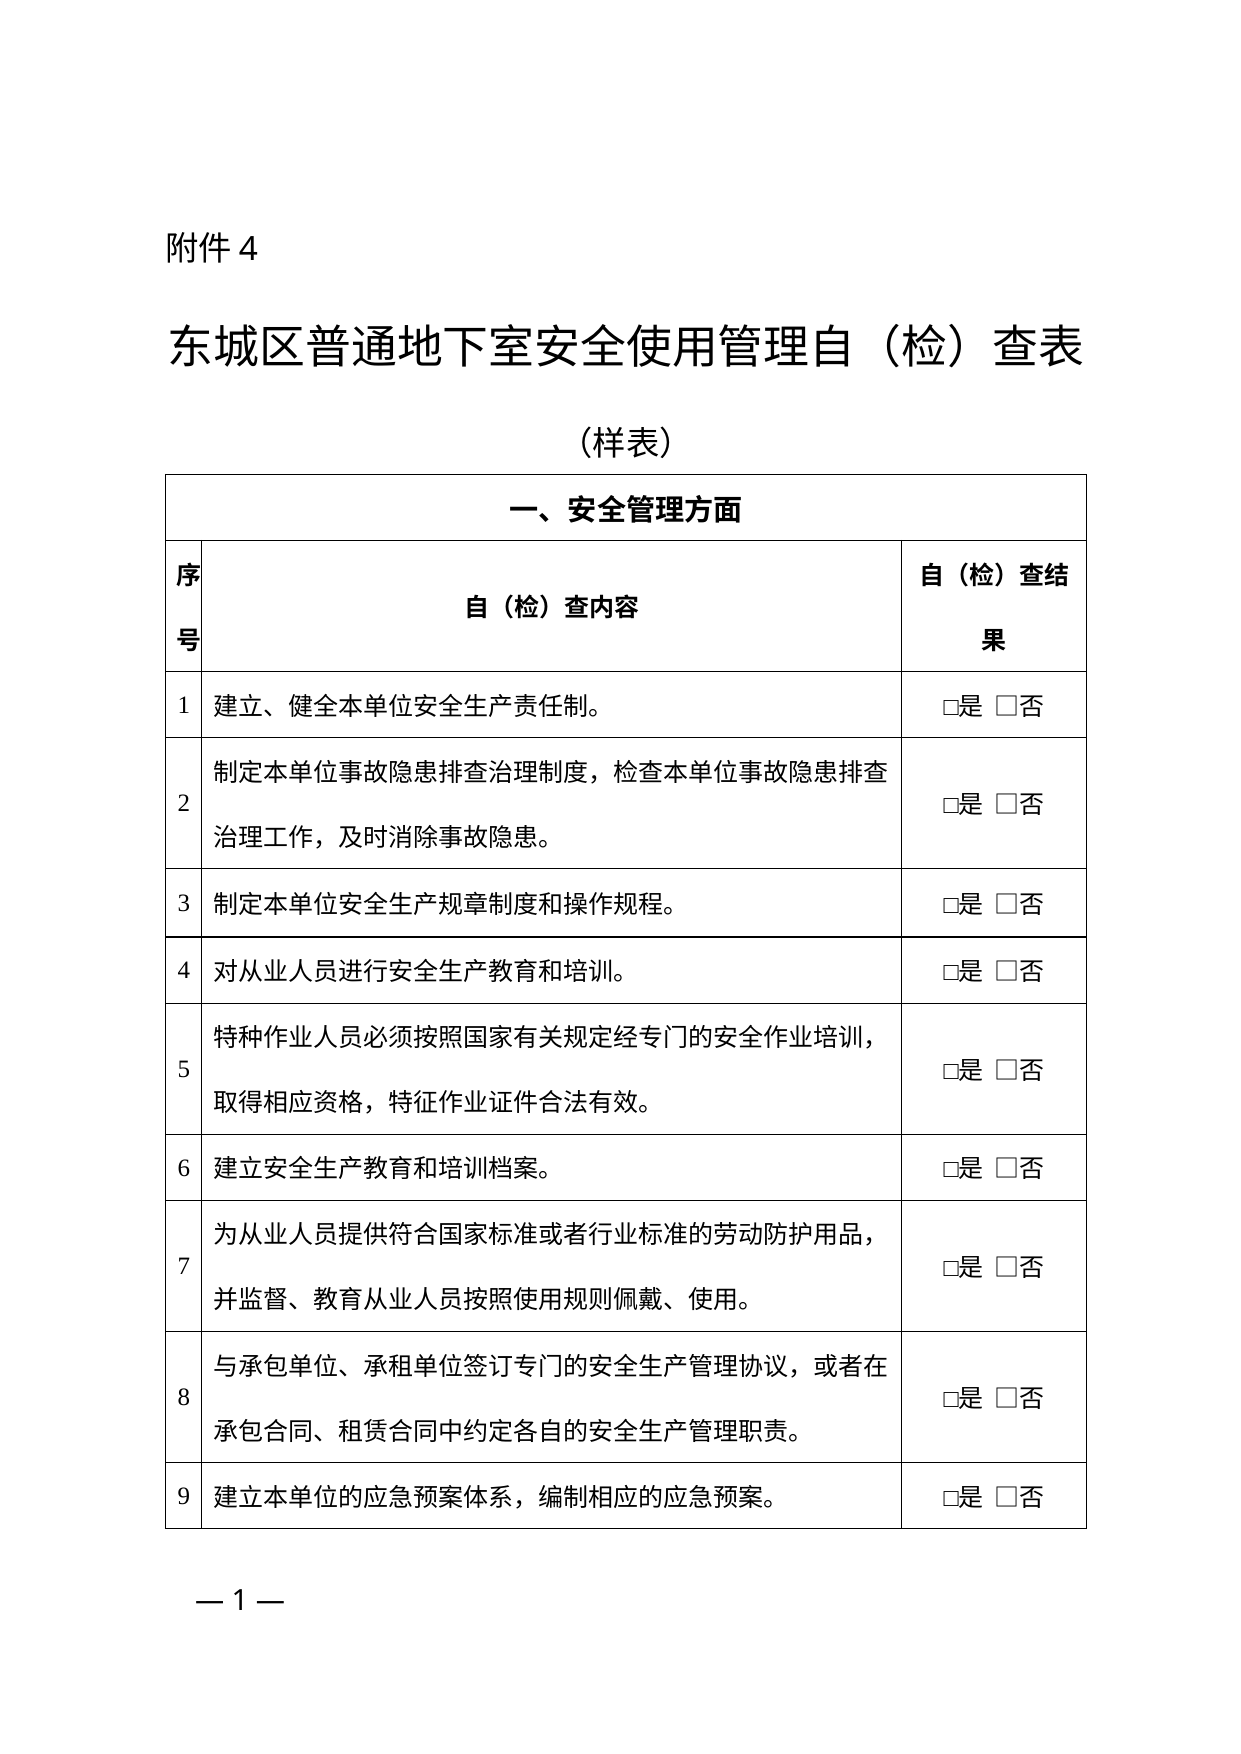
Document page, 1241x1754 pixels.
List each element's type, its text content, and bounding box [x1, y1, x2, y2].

table_header 一、安全管理方面 [166, 475, 1086, 540]
table_cell 建立、健全本单位安全生产责任制。 [202, 672, 901, 737]
table_cell 9 [166, 1463, 201, 1528]
table_cell 6 [166, 1135, 201, 1199]
table_cell 与承包单位、承租单位签订专门的安全生产管理协议，或者在承包合同、租赁合同中约定各自的安全生产管理职责。 [202, 1332, 901, 1462]
table_cell □是 □否 [902, 938, 1086, 1002]
table_cell 制定本单位事故隐患排查治理制度，检查本单位事故隐患排查治理工作，及时消除事故隐患。 [202, 738, 901, 868]
table_cell 1 [166, 672, 201, 737]
table_cell 4 [166, 938, 201, 1002]
table_cell 自（检）查结果 [902, 541, 1086, 671]
table_cell 建立安全生产教育和培训档案。 [202, 1135, 901, 1199]
table_cell 7 [166, 1201, 201, 1331]
table_cell □是 □否 [902, 1004, 1086, 1133]
table_cell 序号 [166, 541, 201, 671]
text （样表） [165, 409, 1087, 474]
table_cell 特种作业人员必须按照国家有关规定经专门的安全作业培训，取得相应资格，特征作业证件合法有效。 [202, 1004, 901, 1133]
table_cell 3 [166, 869, 201, 936]
table_cell 为从业人员提供符合国家标准或者行业标准的劳动防护用品，并监督、教育从业人员按照使用规则佩戴、使用。 [202, 1201, 901, 1331]
table_cell 自（检）查内容 [202, 541, 901, 671]
table_cell □是 □否 [902, 672, 1086, 737]
table_cell 制定本单位安全生产规章制度和操作规程。 [202, 869, 901, 936]
table_cell 5 [166, 1004, 201, 1133]
table_cell 8 [166, 1332, 201, 1462]
table_cell □是 □否 [902, 1463, 1086, 1528]
table_cell □是 □否 [902, 869, 1086, 936]
table_cell □是 □否 [902, 1201, 1086, 1331]
table_cell 对从业人员进行安全生产教育和培训。 [202, 938, 901, 1002]
table_cell □是 □否 [902, 1332, 1086, 1462]
table_cell 建立本单位的应急预案体系，编制相应的应急预案。 [202, 1463, 901, 1528]
table_cell 2 [166, 738, 201, 868]
table_cell □是 □否 [902, 738, 1086, 868]
text 东城区普通地下室安全使用管理自（检）查表 [165, 295, 1087, 392]
text 附件4 [165, 214, 1087, 279]
table_cell □是 □否 [902, 1135, 1086, 1199]
